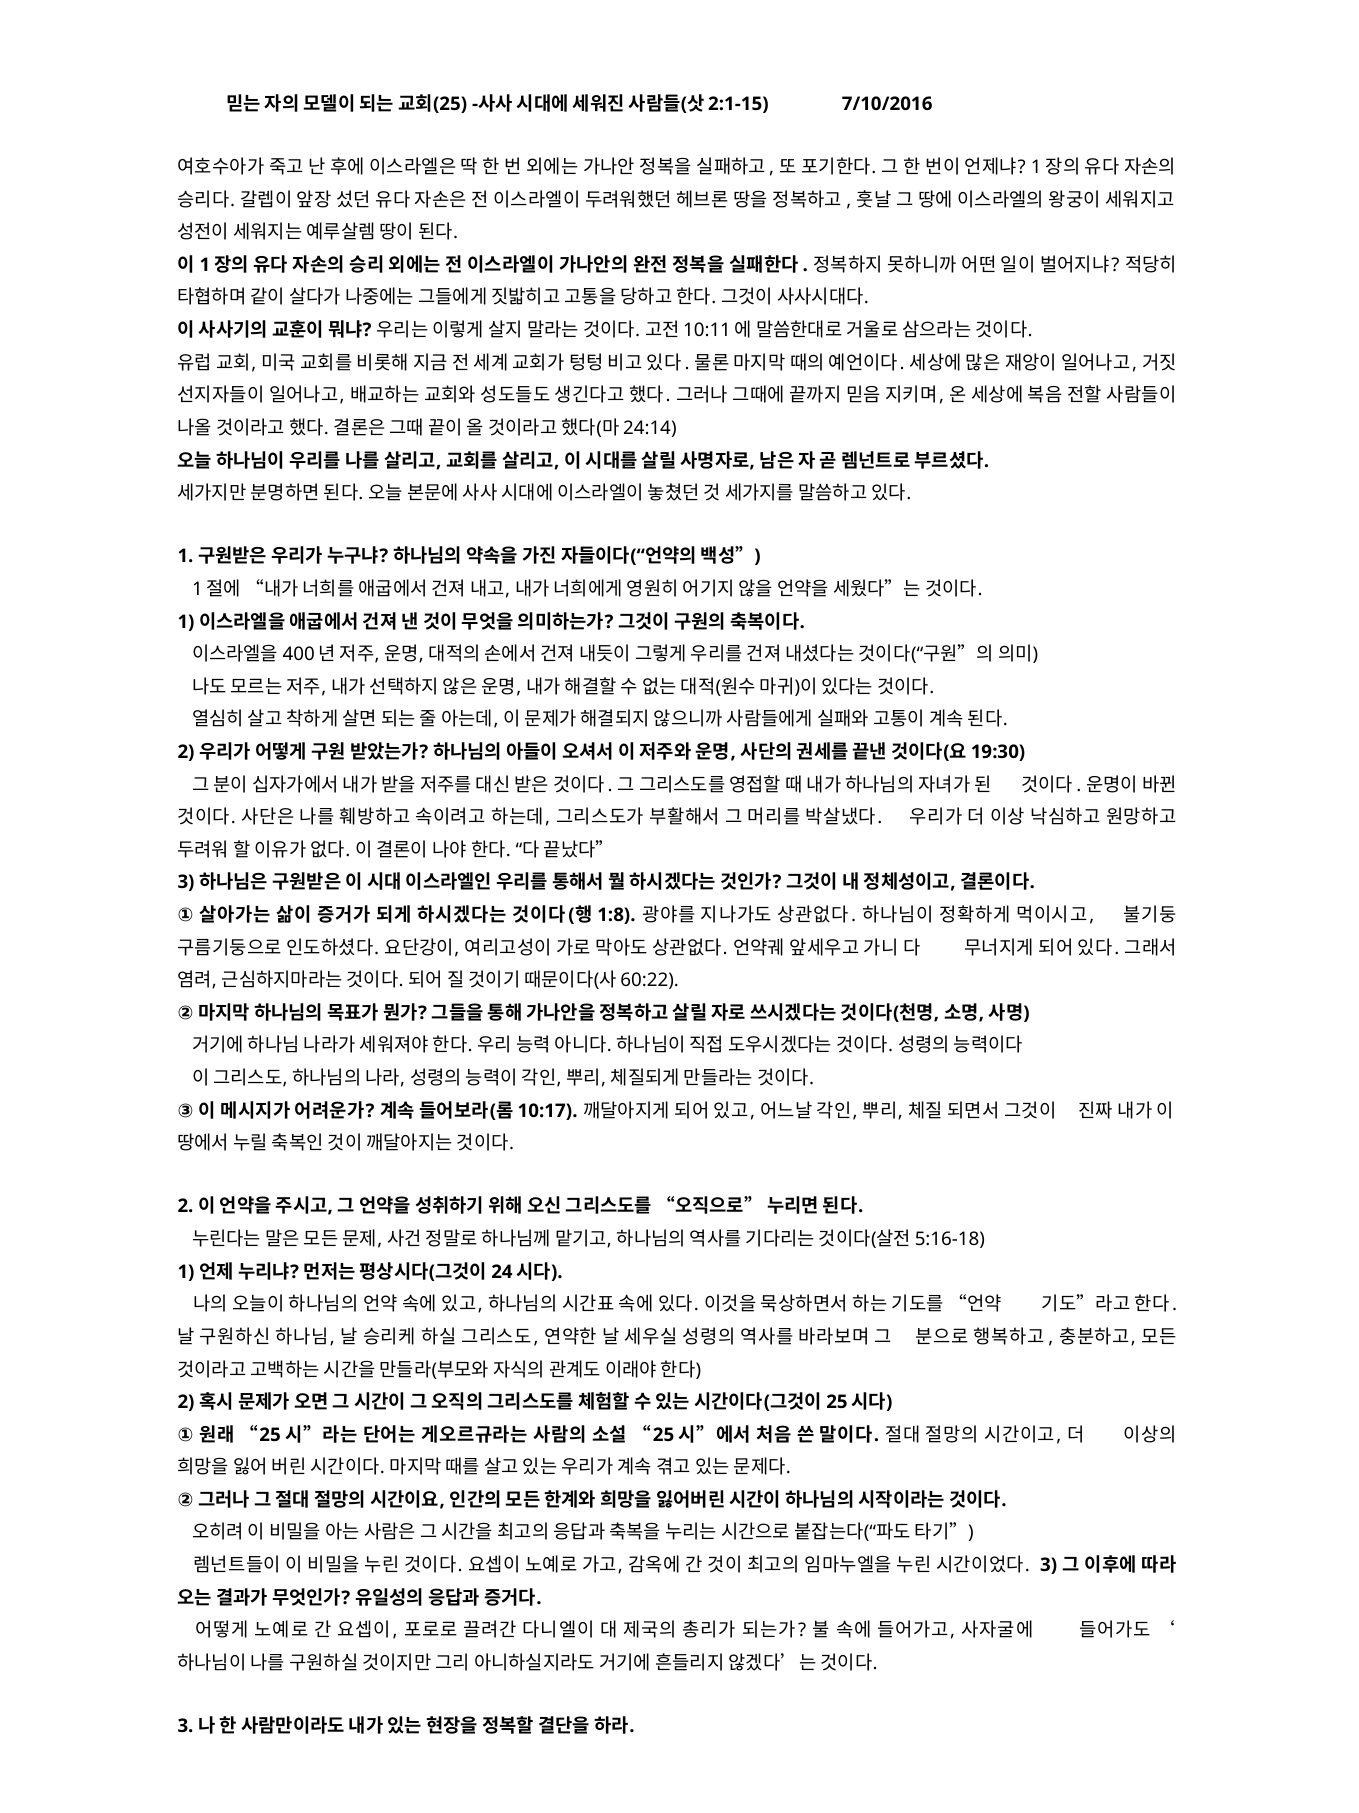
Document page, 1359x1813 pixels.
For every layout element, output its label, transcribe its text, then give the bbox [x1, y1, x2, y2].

text ③ 이 메시지가 어려운가? 계속 들어보라(롬10:17). 깨달아지게 되어 있고, 어느날 각인, 뿌리, 체질 되면서 그것이 진짜 내가 이 땅에서 누릴 축복인 것이 깨달아지는 것이다. [177, 1095, 1177, 1155]
text 어떻게 노예로 간 요셉이, 포로로 끌려간 다니엘이 대 제국의 총리가 되는가? 불 속에 들어가고, 사자굴에 들어가도 ‘하나님이 나를 구원하실 것이지만 그리 아니하실지라도 거기에 흔들리지 않겠다’는 것이다. [177, 1615, 1177, 1675]
text ② 마지막 하나님의 목표가 뭔가? 그들을 통해 가나안을 정복하고 살릴 자로 쓰시겠다는 것이다(천명, 소명, 사명) [177, 997, 1177, 1025]
text 나의 오늘이 하나님의 언약 속에 있고, 하나님의 시간표 속에 있다. 이것을 묵상하면서 하는 기도를 “언약 기도”라고 한다. 날 구원하신 하나님, 날 승리케 하실 그리스도, 연약한 날 세우실 성령의 역사를 바라보며 그 분으로 행복하고, 충분하고, 모든 것이라고 고백하는 시간을 만들라(부모와 자식의 관계도 이래야 한다) [177, 1289, 1177, 1381]
text 누린다는 말은 모든 문제, 사건 정말로 하나님께 맡기고, 하나님의 역사를 기다리는 것이다(살전5:16-18) [177, 1224, 1177, 1251]
text 유럽 교회, 미국 교회를 비롯해 지금 전 세계 교회가 텅텅 비고 있다. 물론 마지막 때의 예언이다. 세상에 많은 재앙이 일어나고, 거짓 선지자들이 일어나고, 배교하는 교회와 성도들도 생긴다고 했다. 그러나 그때에 끝까지 믿음 지키며, 온 세상에 복음 전할 사람들이 나올 것이라고 했다. 결론은 그때 끝이 올 것이라고 했다(마24:14) [177, 347, 1177, 440]
text 2) 혹시 문제가 오면 그 시간이 그 오직의 그리스도를 체험할 수 있는 시간이다(그것이 25시다) [177, 1387, 1177, 1414]
text 이 1장의 유다 자손의 승리 외에는 전 이스라엘이 가나안의 완전 정복을 실패한다. 정복하지 못하니까 어떤 일이 벌어지냐? 적당히 타협하며 같이 살다가 나중에는 그들에게 짓밟히고 고통을 당하고 한다. 그것이 사사시대다. [177, 249, 1177, 309]
text 1. 구원받은 우리가 누구냐? 하나님의 약속을 가진 자들이다(“언약의 백성”) [177, 541, 1177, 568]
text 1절에 “내가 너희를 애굽에서 건져 내고, 내가 너희에게 영원히 어기지 않을 언약을 세웠다”는 것이다. [177, 574, 1177, 601]
text 1) 언제 누리냐? 먼저는 평상시다(그것이 24시다). [177, 1256, 1177, 1283]
text 오히려 이 비밀을 아는 사람은 그 시간을 최고의 응답과 축복을 누리는 시간으로 붙잡는다(“파도 타기”) [177, 1517, 1177, 1544]
text 이스라엘을 400년 저주, 운명, 대적의 손에서 건져 내듯이 그렇게 우리를 건져 내셨다는 것이다(“구원”의 의미) [177, 639, 1177, 666]
text 오늘 하나님이 우리를 나를 살리고, 교회를 살리고, 이 시대를 살릴 사명자로, 남은 자 곧 렘넌트로 부르셨다. [177, 445, 1177, 472]
text 믿는 자의 모델이 되는 교회(25) -사사 시대에 세워진 사람들(삿2:1-15) 7/10/2016 [177, 88, 1177, 116]
text ① 원래 “25시”라는 단어는 게오르규라는 사람의 소설 “25시”에서 처음 쓴 말이다. 절대 절망의 시간이고, 더 이상의 희망을 잃어 버린 시간이다. 마지막 때를 살고 있는 우리가 계속 겪고 있는 문제다. [177, 1419, 1177, 1479]
text 그 분이 십자가에서 내가 받을 저주를 대신 받은 것이다. 그 그리스도를 영접할 때 내가 하나님의 자녀가 된 것이다. 운명이 바뀐 것이다. 사단은 나를 훼방하고 속이려고 하는데, 그리스도가 부활해서 그 머리를 박살냈다. 우리가 더 이상 낙심하고 원망하고 두려워 할 이유가 없다. 이 결론이 나야 한다. “다 끝났다” [177, 769, 1177, 862]
text 열심히 살고 착하게 살면 되는 줄 아는데, 이 문제가 해결되지 않으니까 사람들에게 실패와 고통이 계속 된다. [177, 704, 1177, 731]
text 여호수아가 죽고 난 후에 이스라엘은 딱 한 번 외에는 가나안 정복을 실패하고, 또 포기한다. 그 한 번이 언제냐? 1장의 유다 자손의 승리다. 갈렙이 앞장 섰던 유다 자손은 전 이스라엘이 두려워했던 헤브론 땅을 정복하고, 훗날 그 땅에 이스라엘의 왕궁이 세워지고 성전이 세워지는 예루살렘 땅이 된다. [177, 152, 1177, 244]
text 이 사사기의 교훈이 뭐냐? 우리는 이렇게 살지 말라는 것이다. 고전10:11에 말씀한대로 거울로 삼으라는 것이다. [177, 315, 1177, 342]
text 2. 이 언약을 주시고, 그 언약을 성취하기 위해 오신 그리스도를 “오직으로” 누리면 된다. [177, 1191, 1177, 1218]
text 나도 모르는 저주, 내가 선택하지 않은 운명, 내가 해결할 수 없는 대적(원수 마귀)이 있다는 것이다. [177, 671, 1177, 699]
text 3) 하나님은 구원받은 이 시대 이스라엘인 우리를 통해서 뭘 하시겠다는 것인가? 그것이 내 정체성이고, 결론이다. [177, 867, 1177, 894]
text ② 그러나 그 절대 절망의 시간이요, 인간의 모든 한계와 희망을 잃어버린 시간이 하나님의 시작이라는 것이다. [177, 1484, 1177, 1512]
text 3. 나 한 사람만이라도 내가 있는 현장을 정복할 결단을 하라. [177, 1711, 1177, 1738]
text 2) 우리가 어떻게 구원 받았는가? 하나님의 아들이 오셔서 이 저주와 운명, 사단의 권세를 끝낸 것이다(요19:30) [177, 737, 1177, 764]
text 거기에 하나님 나라가 세워져야 한다. 우리 능력 아니다. 하나님이 직접 도우시겠다는 것이다. 성령의 능력이다 [177, 1030, 1177, 1057]
text 이 그리스도, 하나님의 나라, 성령의 능력이 각인, 뿌리, 체질되게 만들라는 것이다. [177, 1063, 1177, 1090]
text 1) 이스라엘을 애굽에서 건져 낸 것이 무엇을 의미하는가? 그것이 구원의 축복이다. [177, 606, 1177, 633]
text 세가지만 분명하면 된다. 오늘 본문에 사사 시대에 이스라엘이 놓쳤던 것 세가지를 말씀하고 있다. [177, 478, 1177, 505]
text 렘넌트들이 이 비밀을 누린 것이다. 요셉이 노예로 가고, 감옥에 간 것이 최고의 임마누엘을 누린 시간이었다. 3) 그 이후에 따라 오는 결과가 무엇인가? 유일성의 응답과 증거다. [177, 1550, 1177, 1609]
text ① 살아가는 삶이 증거가 되게 하시겠다는 것이다(행1:8). 광야를 지나가도 상관없다. 하나님이 정확하게 먹이시고, 불기둥 구름기둥으로 인도하셨다. 요단강이, 여리고성이 가로 막아도 상관없다. 언약궤 앞세우고 가니 다 무너지게 되어 있다. 그래서 염려, 근심하지마라는 것이다. 되어 질 것이기 때문이다(사60:22). [177, 900, 1177, 992]
